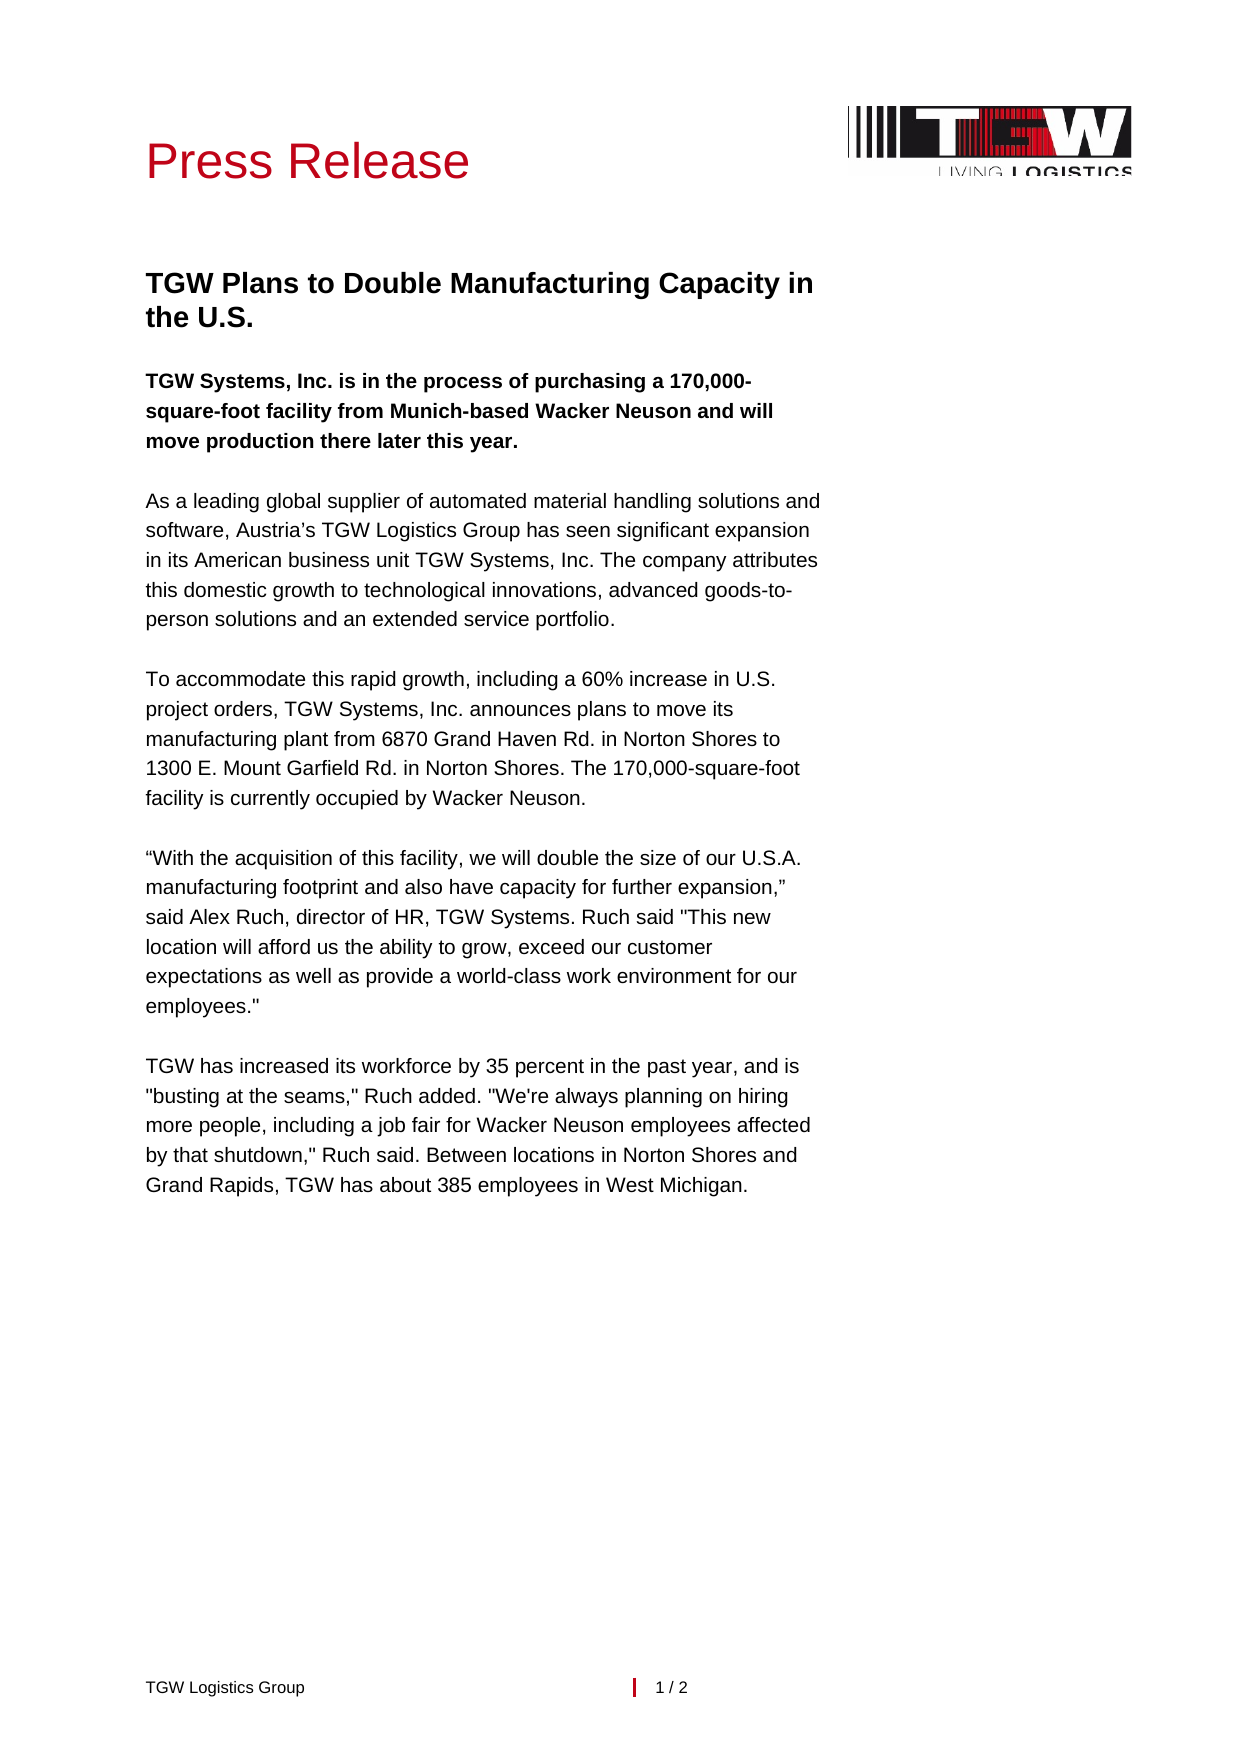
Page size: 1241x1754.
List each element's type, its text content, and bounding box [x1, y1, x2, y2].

text To accommodate this rapid growth, including a 60% increase in U.S. project orders, TGW Systems, Inc. announces plans to move its manufacturing plant from 6870 Grand Haven Rd. in Norton Shores to 1300 E. Mount Garfield Rd. in Norton Shores. The 170,000-square-foot facility is currently occupied by Wacker Neuson. [145, 661, 827, 810]
text TGW Plans to Double Manufacturing Capacity in the U.S. [145, 266, 827, 333]
text As a leading global supplier of automated material handling solutions and software, Austria’s TGW Logistics Group has seen significant expansion in its American business unit TGW Systems, Inc. The company attributes this domestic growth to technological innovations, advanced goods-to-person solutions and an extended service portfolio. [145, 483, 827, 631]
picture [846, 106, 1132, 176]
text TGW has increased its workforce by 35 percent in the past year, and is "busting at the seams," Ruch added. "We're always planning on hiring more people, including a job fair for Wacker Neuson employees affected by that shutdown," Ruch said. Between locations in Norton Shores and Grand Rapids, TGW has about 385 employees in West Michigan. [145, 1048, 827, 1196]
text TGW Systems, Inc. is in the process of purchasing a 170,000-square-foot facility from Munich-based Wacker Neuson and will move production there later this year. [145, 363, 827, 453]
text “With the acquisition of this facility, we will double the size of our U.S.A. manufacturing footprint and also have capacity for further expansion,” said Alex Ruch, director of HR, TGW Systems. Ruch said "This new location will afford us the ability to grow, exceed our customer expectations as well as provide a world-class work environment for our employees." [145, 840, 827, 1018]
